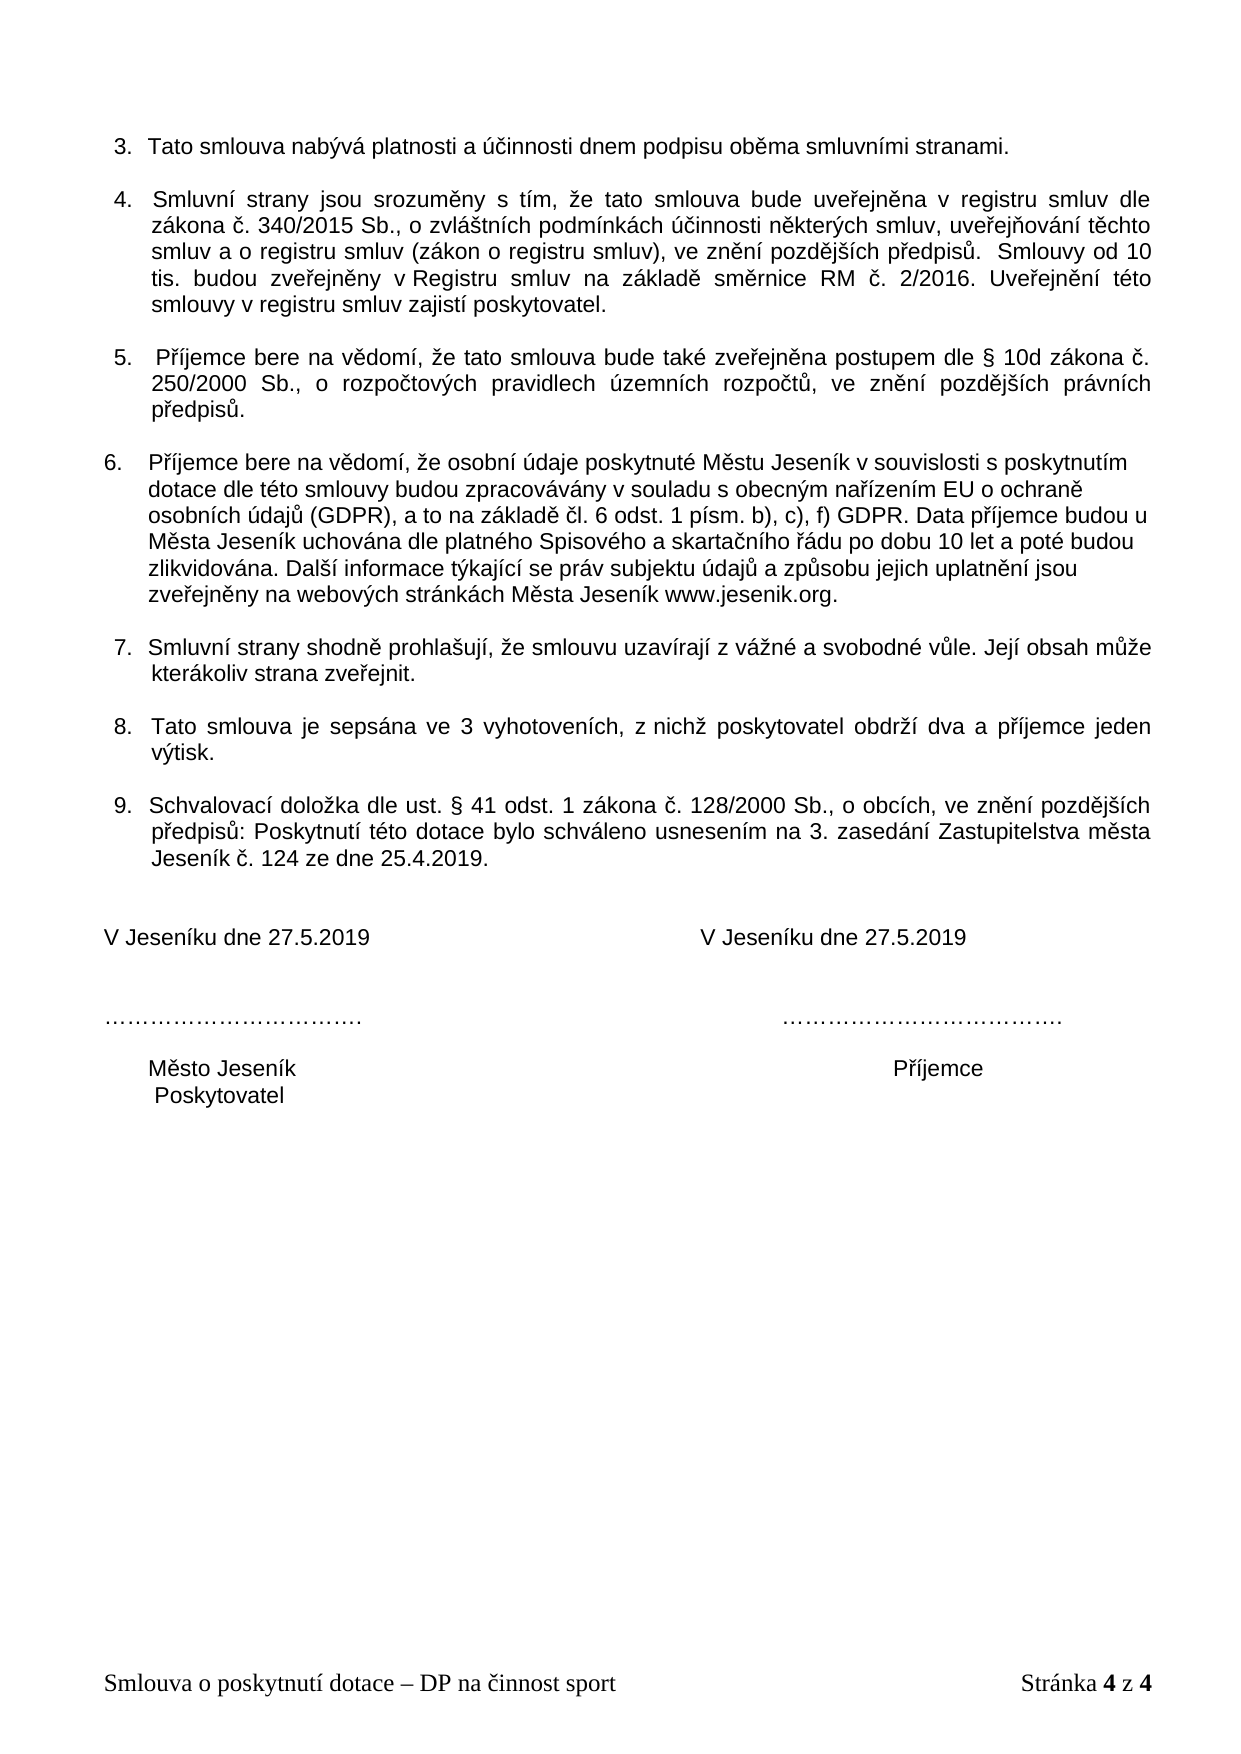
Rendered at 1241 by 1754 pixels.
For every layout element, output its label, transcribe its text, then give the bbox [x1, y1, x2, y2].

text 7. Smluvní strany shodně prohlašují, že smlouvu uzavírají z vážné a svobodné vůle. Její obsah může kterákoliv strana zveřejnit. [113, 634, 1152, 686]
text 5. Příjemce bere na vědomí, že tato smlouva bude také zveřejněna postupem dle § 10d zákona č. 250/2000 Sb., o rozpočtových pravidlech územních rozpočtů, ve znění pozdějších právních předpisů. [113, 344, 1152, 423]
text 9. Schvalovací doložka dle ust. § 41 odst. 1 zákona č. 128/2000 Sb., o obcích, ve znění pozdějších předpisů: Poskytnutí této dotace bylo schváleno usnesením na 3. zasedání Zastupitelstva města Jeseník č. 124 ze dne 25.4.2019. [113, 792, 1152, 871]
text 3. Tato smlouva nabývá platnosti a účinnosti dnem podpisu oběma smluvními stranami. [113, 133, 1152, 159]
text V Jeseníku dne 27.5.2019 V Jeseníku dne 27.5.2019 [103, 923, 1152, 950]
text 8. Tato smlouva je sepsána ve 3 vyhotoveních, z nichž poskytovatel obdrží dva a příjemce jeden výtisk. [113, 713, 1152, 765]
text Poskytovatel [103, 1082, 1152, 1108]
text Město Jeseník Příjemce [103, 1055, 1152, 1082]
text ……………………………. ………………………………. [103, 1003, 1152, 1029]
text 4. Smluvní strany jsou srozuměny s tím, že tato smlouva bude uveřejněna v registru smluv dle zákona č. 340/2015 Sb., o zvláštních podmínkách účinnosti některých smluv, uveřejňování těchto smluv a o registru smluv (zákon o registru smluv), ve znění pozdějších předpisů. Smlouvy od 10 tis. budou zveřejněny v Registru smluv na základě směrnice RM č. 2/2016. Uveřejnění této smlouvy v registru smluv zajistí poskytovatel. [113, 186, 1152, 317]
text 6. Příjemce bere na vědomí, že osobní údaje poskytnuté Městu Jeseník v souvislosti s poskytnutím dotace dle této smlouvy budou zpracovávány v souladu s obecným nařízením EU o ochraně osobních údajů (GDPR), a to na základě čl. 6 odst. 1 písm. b), c), f) GDPR. Data příjemce budou u Města Jeseník uchována dle platného Spisového a skartačního řádu po dobu 10 let a poté budou zlikvidována. Další informace týkající se práv subjektu údajů a způsobu jejich uplatnění jsou zveřejněny na webových stránkách Města Jeseník www.jesenik.org. [103, 449, 1152, 607]
